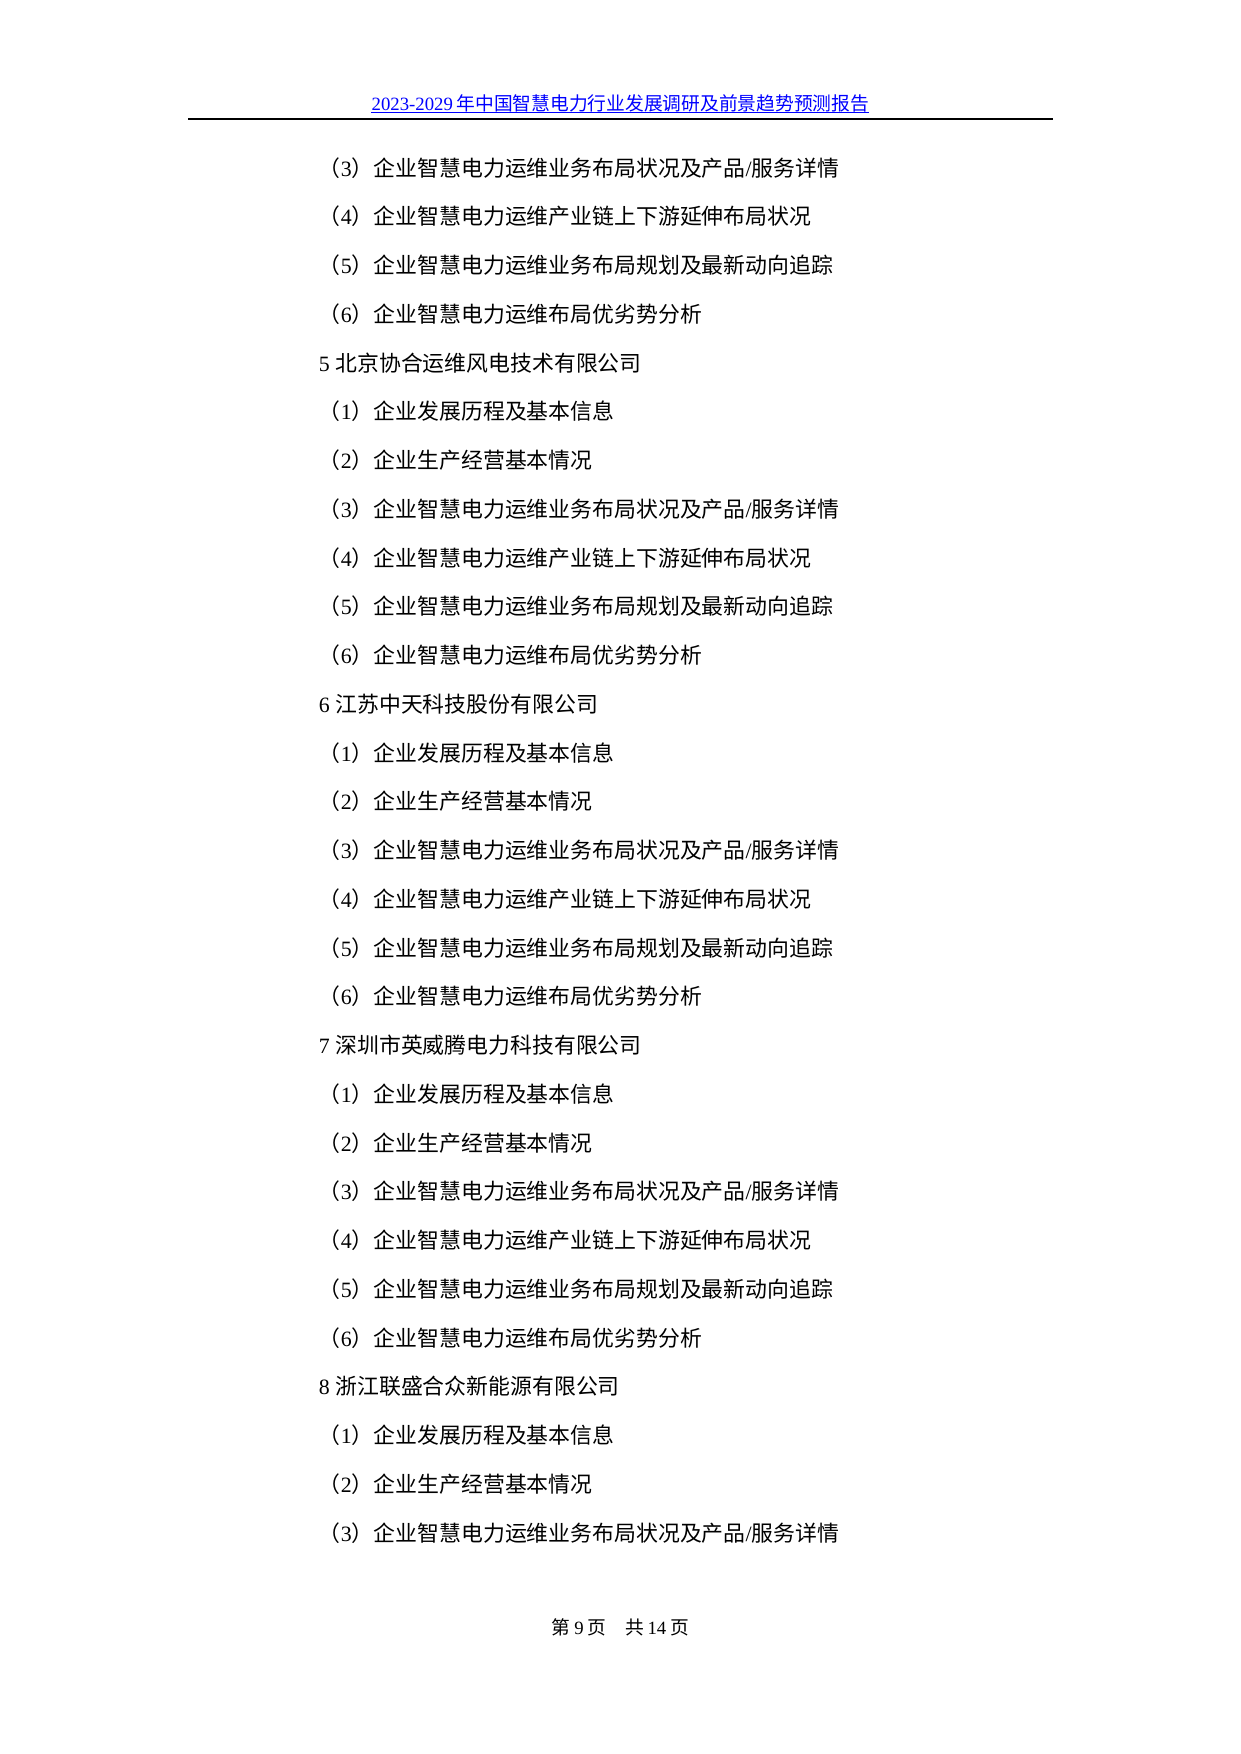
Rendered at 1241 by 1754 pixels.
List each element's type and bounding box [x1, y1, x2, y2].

text [187, 150, 1053, 1548]
